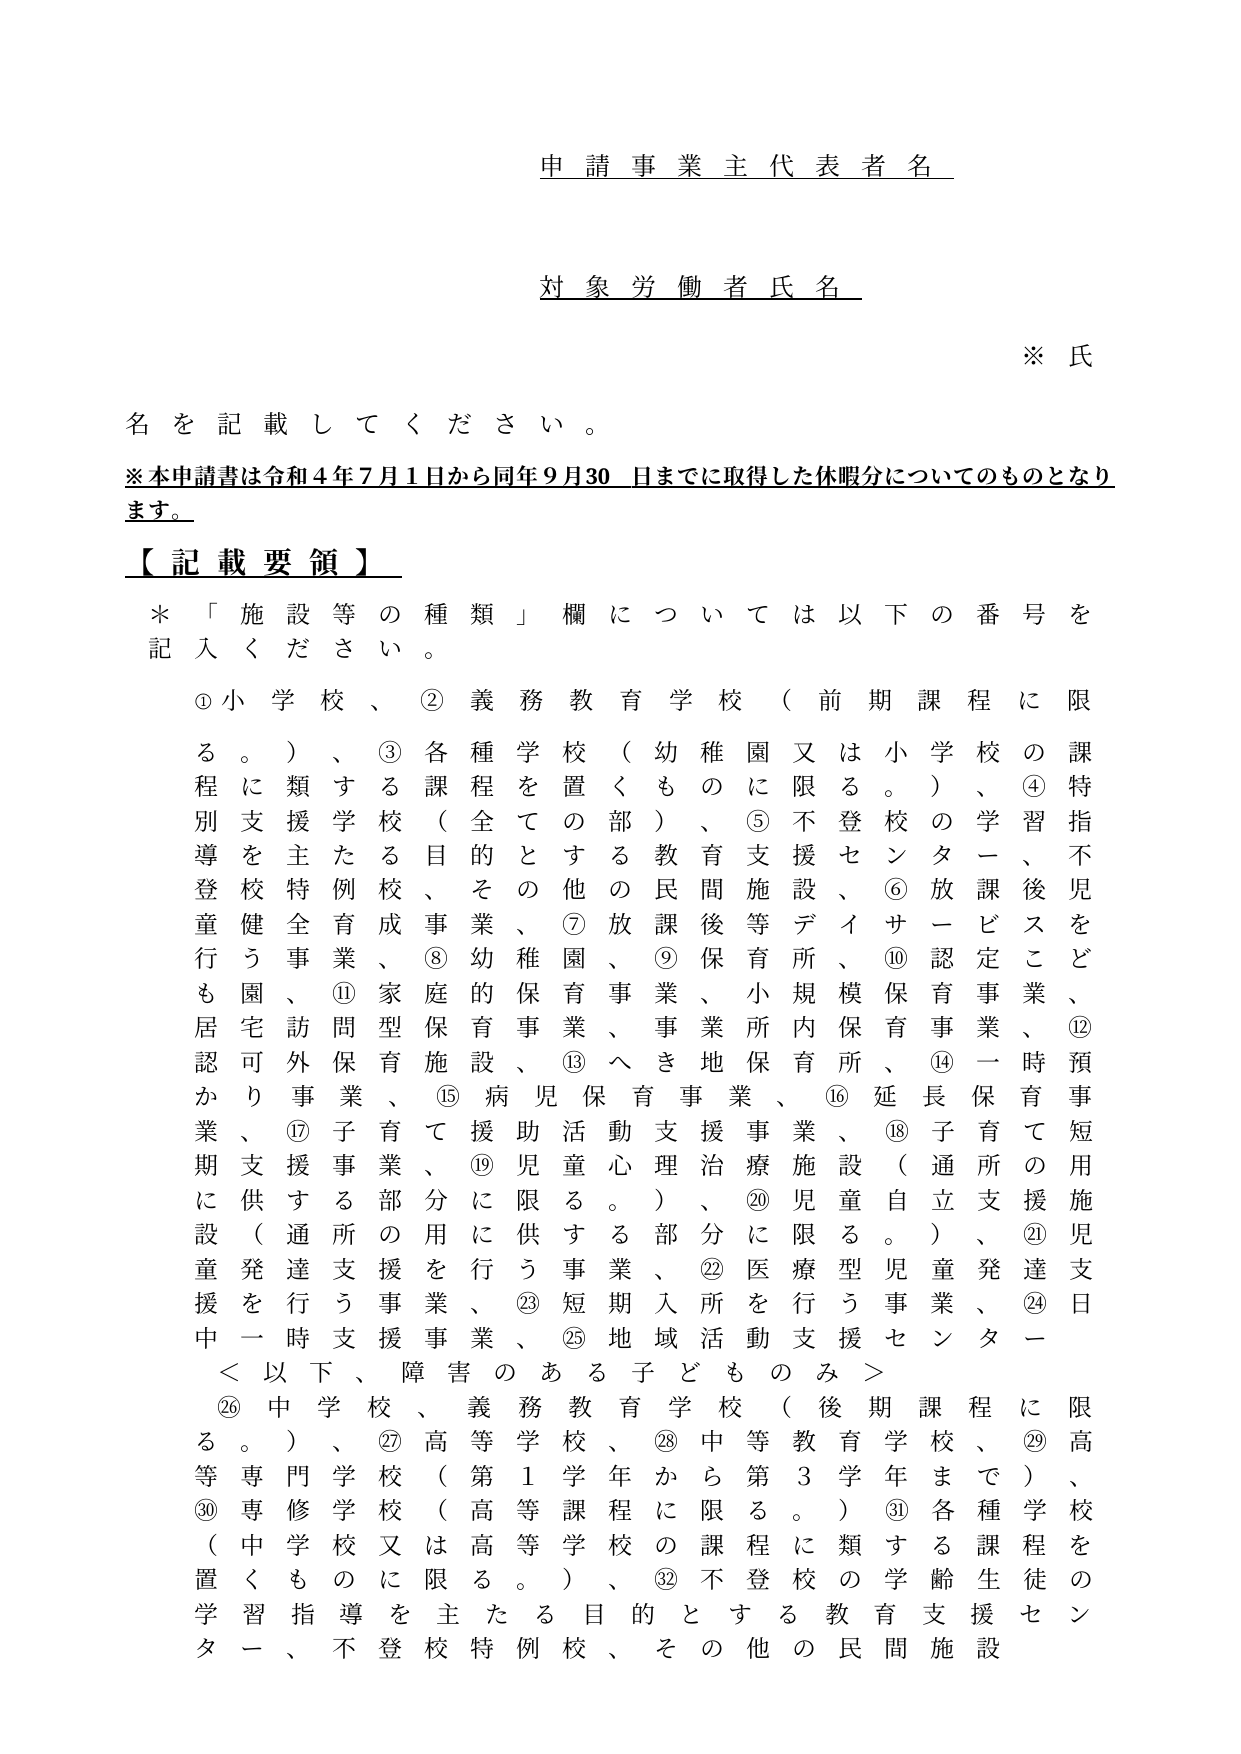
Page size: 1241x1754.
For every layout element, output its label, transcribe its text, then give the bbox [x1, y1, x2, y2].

text ＊「施設等の種類」欄については以下の番号を記入ください。 [148, 596, 1115, 664]
text 対象労働者氏名 [125, 251, 1115, 320]
text ①小学校、②義務教育学校（前期課程に限る。）、③各種学校（幼稚園又は小学校の課程に類する課程を置くものに限る。）、④特別支援学校（全ての部）、⑤不登校の学習指導を主たる目的とする教育支援センター、不登校特例校、その他の民間施設、⑥放課後児童健全育成事業、⑦放課後等デイサービスを行う事業、⑧幼稚園、⑨保育所、⑩認定こども園、⑪家庭的保育事業、小規模保育事業、居宅訪問型保育事業、事業所内保育事業、⑫認可外保育施設、⑬へき地保育所、⑭一時預かり事業、⑮病児保育事業、⑯延長保育事業、⑰子育て援助活動支援事業、⑱子育て短期支援事業、⑲児童心理治療施設（通所の用に供する部分に限る。）、⑳児童自立支援施設（通所の用に供する部分に限る。）、㉑児童発達支援を行う事業、㉒医療型児童発達支援を行う事業、㉓短期入所を行う事業、㉔日中一時支援事業、㉕地域活動支援センター [183, 664, 1115, 1354]
text 【記載要領】 [125, 527, 1115, 596]
text ㉖中学校、義務教育学校（後期課程に限る。）、㉗高等学校、㉘中等教育学校、㉙高等専門学校（第１学年から第３学年まで）、㉚専修学校（高等課程に限る。）㉛各種学校（中学校又は高等学校の課程に類する課程を置くものに限る。）、㉜不登校の学齢生徒の学習指導を主たる目的とする教育支援センター、不登校特例校、その他の民間施設 [183, 1388, 1115, 1664]
text ＜以下、障害のある子どものみ＞ [125, 1354, 1115, 1388]
text ※氏名を記載してください。 [125, 320, 1115, 458]
text ※本申請書は令和４年７月１日から同年９月30日までに取得した休暇分についてのものとなります。 [125, 458, 1115, 486]
text 申請事業主代表者名 [125, 130, 1115, 199]
text ※本申請書は令和４年７月１日から同年９月30日までに取得した休暇分についてのものとなります。 [125, 488, 1115, 527]
